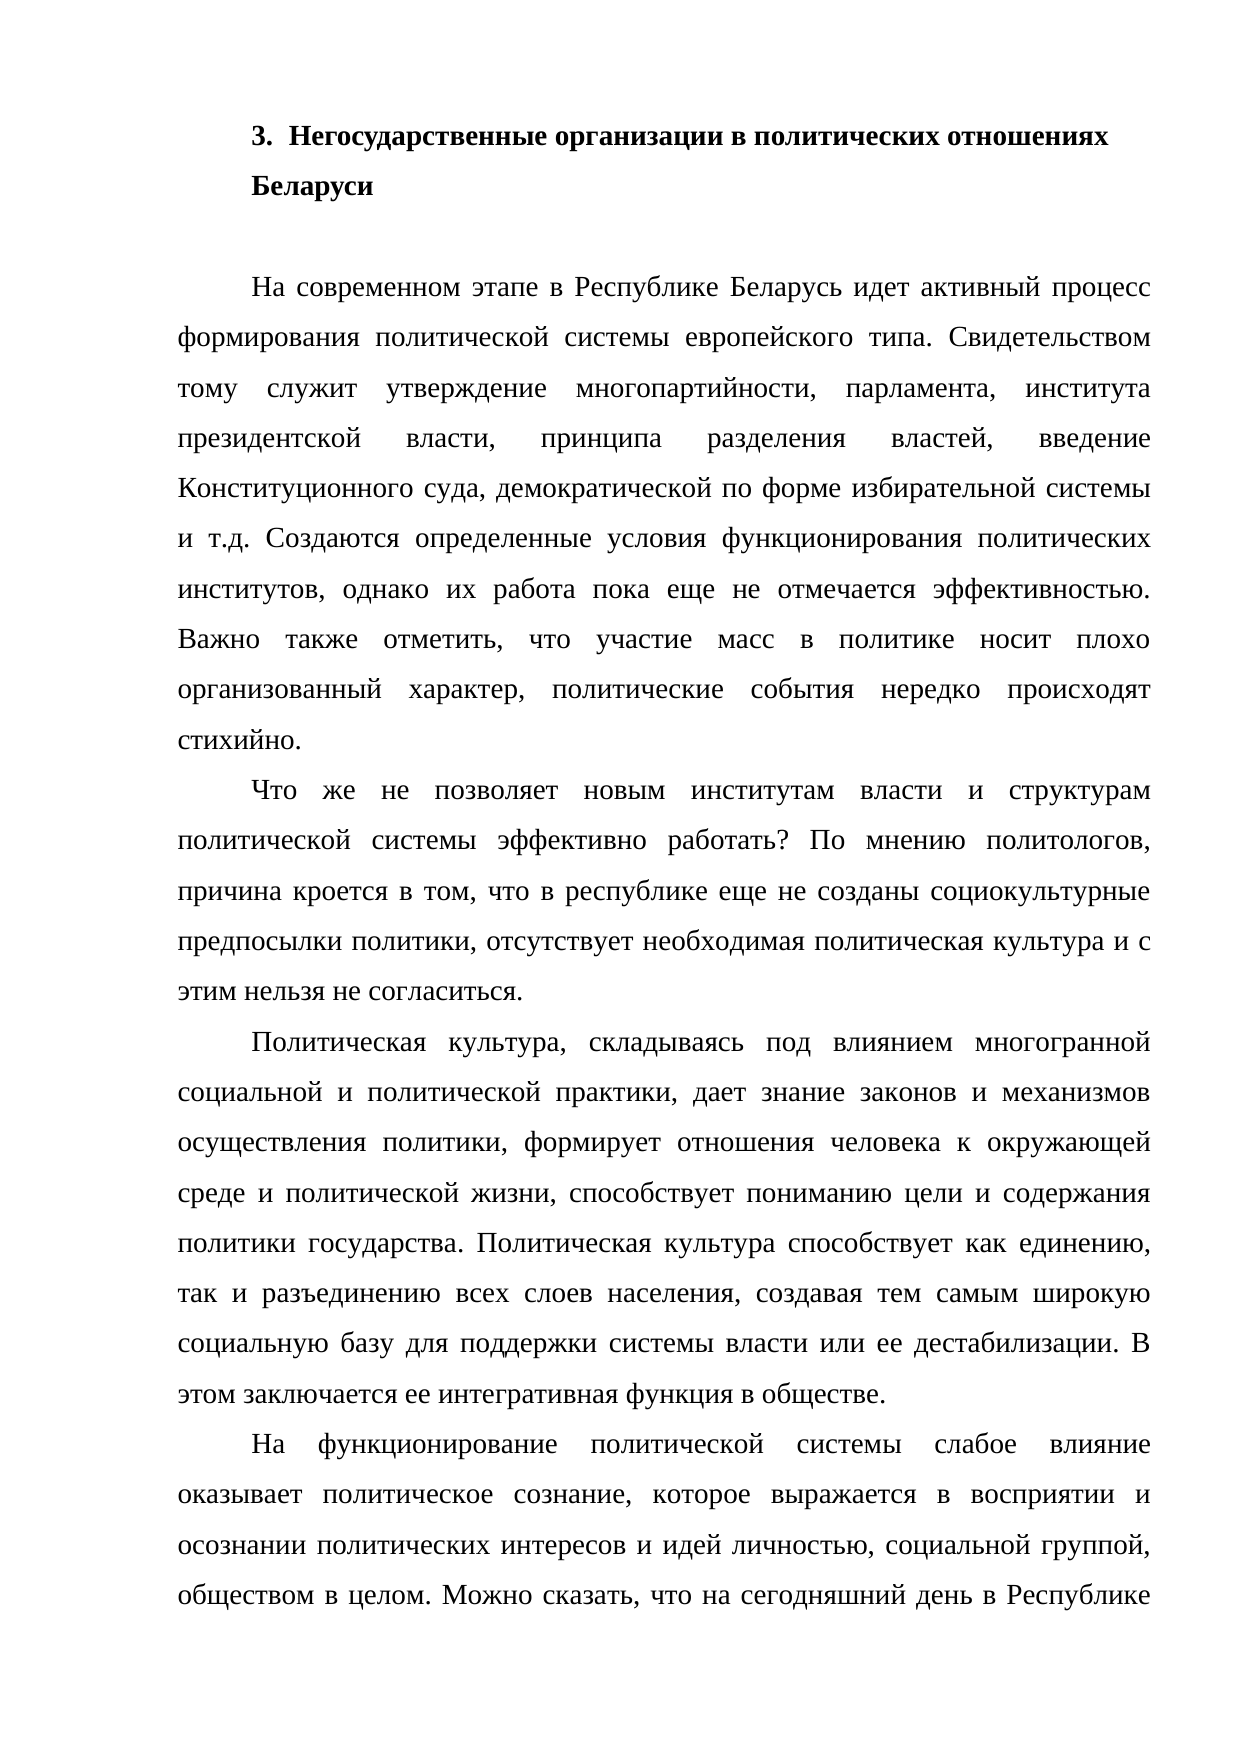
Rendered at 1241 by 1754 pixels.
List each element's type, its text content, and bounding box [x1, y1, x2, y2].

subtitle Негосударственные организации в политических отношениях [251, 118, 1152, 152]
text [177, 1426, 1152, 1611]
subtitle Беларуси [251, 168, 1152, 202]
text Политическая культура, складываясь под влиянием многогранной социальной и политической практики, дает знание законов и механизмов осуществления политики, формирует отношения человека к окружающей среде и политической жизни, способствует пониманию цели и содержания политики государства. Политическая культура способствует как единению, так и разъединению всех слоев населения, создавая тем самым широкую социальную базу для поддержки системы власти или ее дестабилизации. В этом заключается ее интегративная функция в обществе. [177, 1024, 1152, 1409]
text Что же не позволяет новым институтам власти и структурам политической системы эффективно работать? По мнению политологов, причина кроется в том, что в республике еще не созданы социокультурные предпосылки политики, отсутствует необходимая политическая культура и с этим нельзя не согласиться. [177, 772, 1152, 1007]
text На современном этапе в Республике Беларусь идет активный процесс формирования политической системы европейского типа. Свидетельством тому служит утверждение многопартийности, парламента, института президентской власти, принципа разделения властей, введение Конституционного суда, демократической по форме избирательной системы и т.д. Создаются определенные условия функционирования политических институтов, однако их работа пока еще не отмечается эффективностью. Важно также отметить, что участие масс в политике носит плохо организованный характер, политические события нередко происходят стихийно. [177, 269, 1152, 755]
